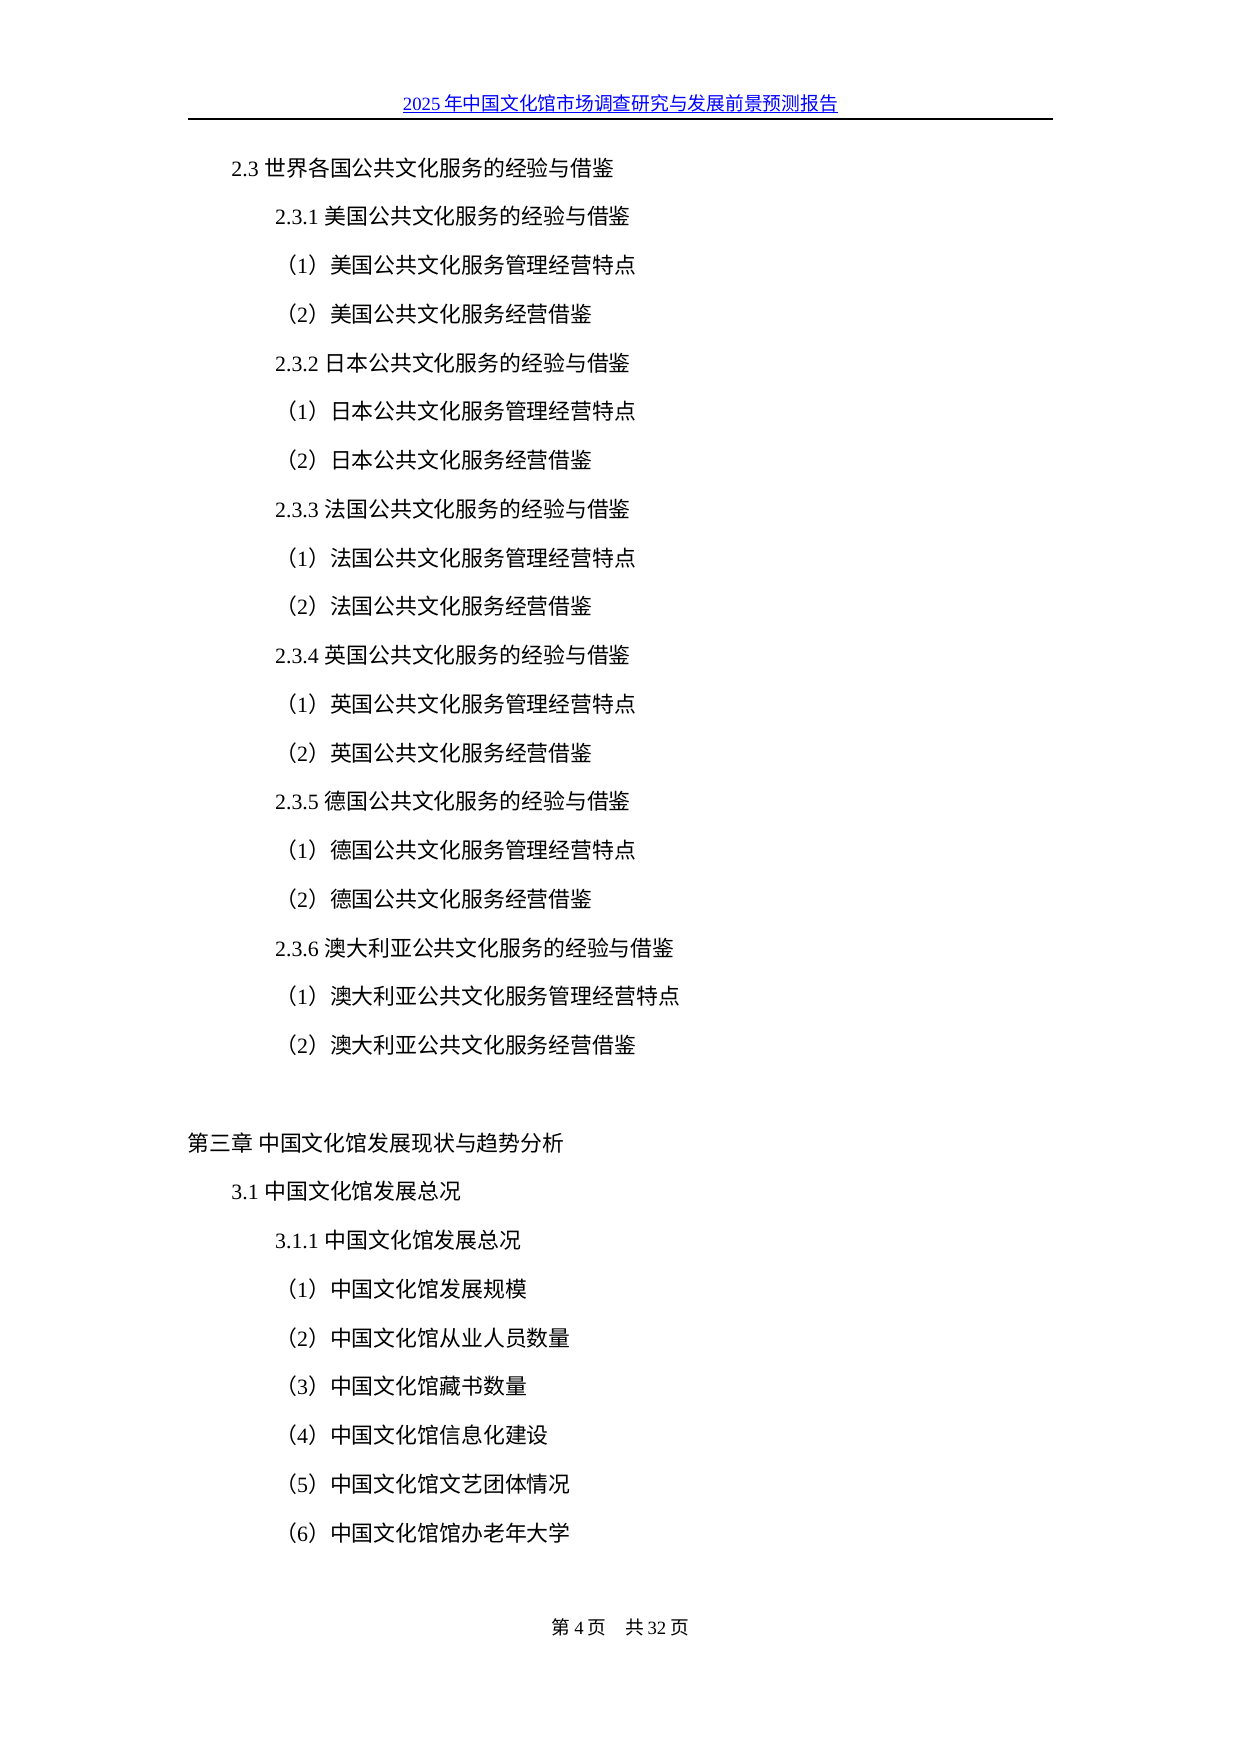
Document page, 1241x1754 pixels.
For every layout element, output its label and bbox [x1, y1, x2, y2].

text [187, 150, 1053, 1548]
